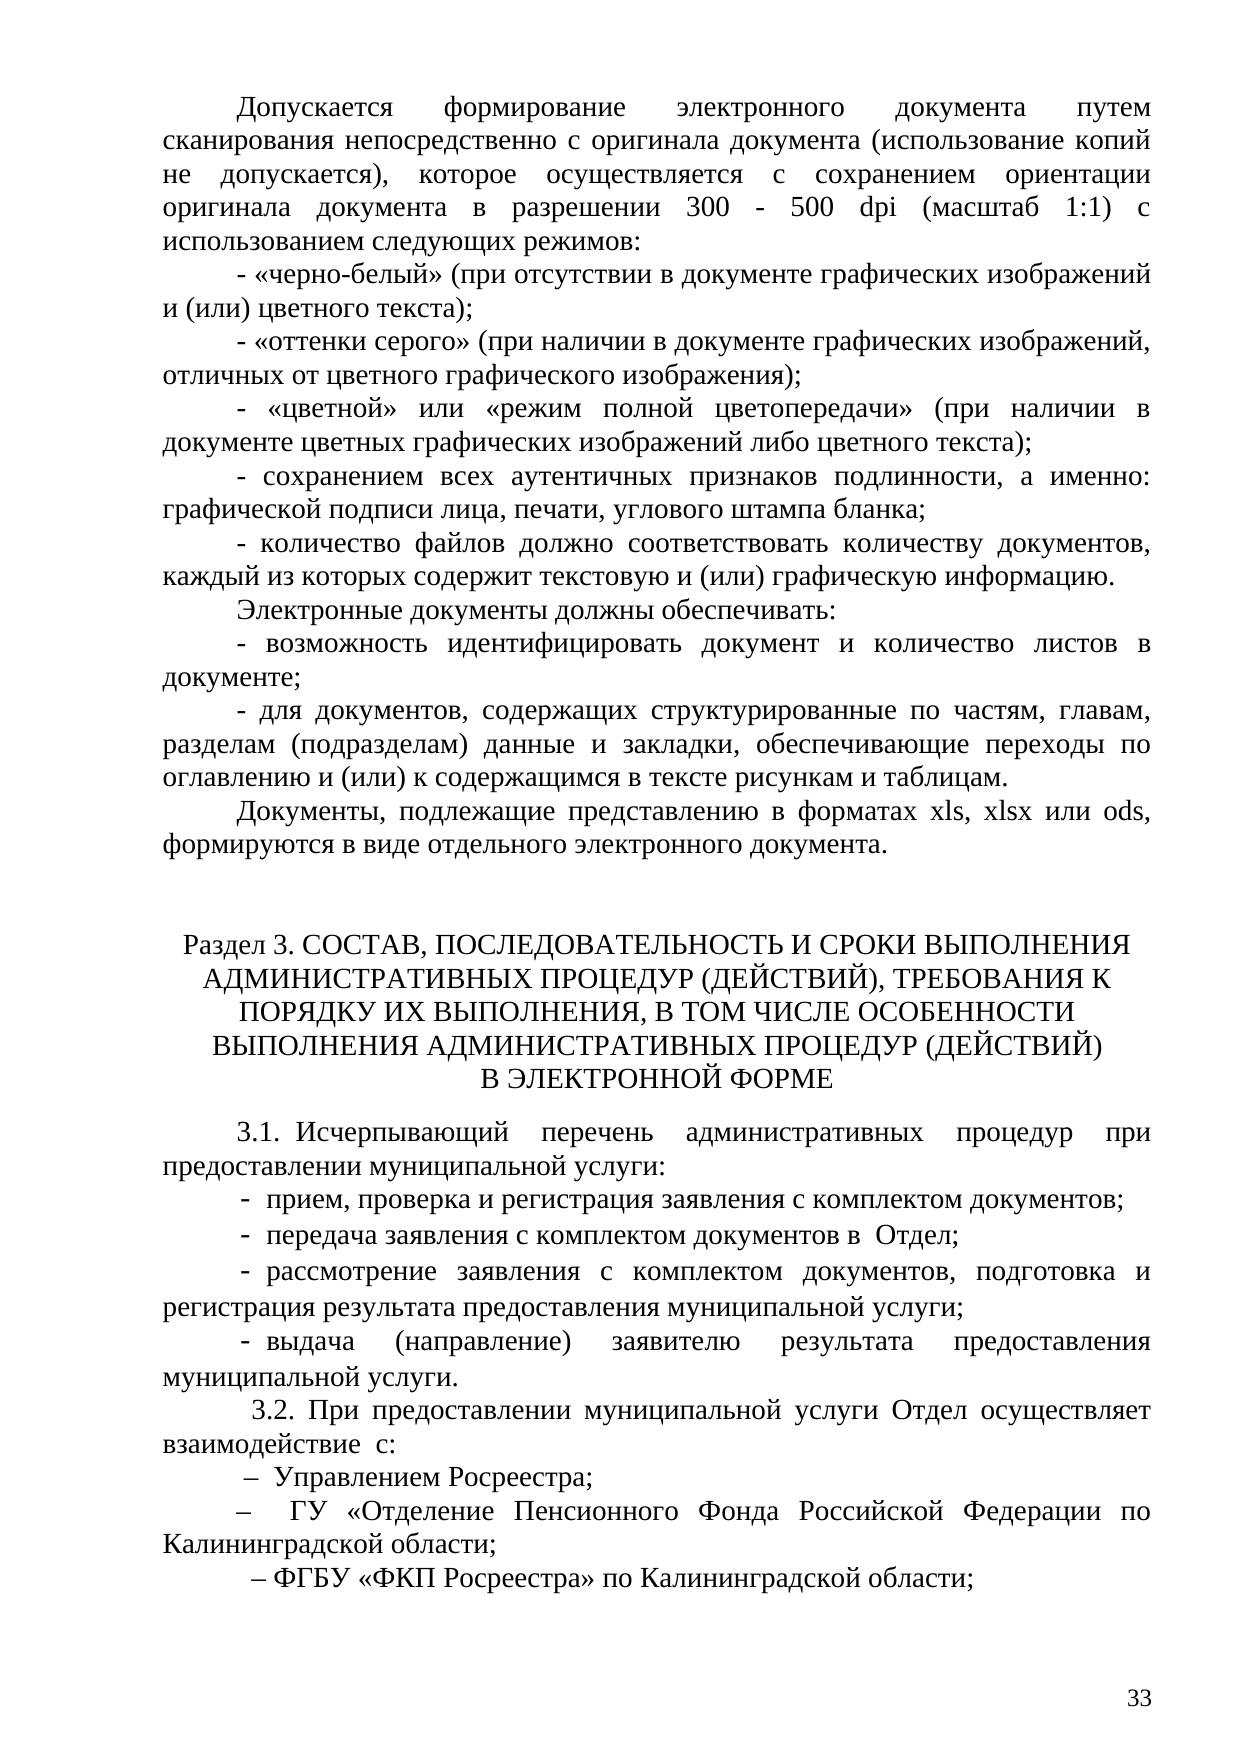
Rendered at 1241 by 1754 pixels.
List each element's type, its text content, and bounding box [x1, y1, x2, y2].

text В ЭЛЕКТРОННОЙ ФОРМЕ [162, 1061, 1152, 1095]
list прием, проверка и регистрация заявления с комплектом документов; [162, 1181, 1152, 1217]
text Допускается формирование электронного документа путем сканирования непосредственно с оригинала документа (использование копий не допускается), которое осуществляется с сохранением ориентации оригинала документа в разрешении 300 - 500 dpi (масштаб 1:1) с использованием следующих режимов: [162, 89, 1152, 256]
text - сохранением всех аутентичных признаков подлинности, а именно: графической подписи лица, печати, углового штампа бланка; [162, 458, 1152, 525]
text – ГУ «Отделение Пенсионного Фонда Российской Федерации по Калининградской области; [162, 1493, 1152, 1560]
text - «черно-белый» (при отсутствии в документе графических изображений и (или) цветного текста); [162, 256, 1152, 323]
list выдача (направление) заявителю результата предоставления муниципальной услуги. [162, 1323, 1152, 1392]
text - количество файлов должно соответствовать количеству документов, каждый из которых содержит текстовую и (или) графическую информацию. [162, 525, 1152, 592]
list рассмотрение заявления с комплектом документов, подготовка и регистрация результата предоставления муниципальной услуги; [162, 1253, 1152, 1323]
list Исчерпывающий перечень административных процедур при предоставлении муниципальной услуги: [162, 1114, 1152, 1181]
text – Управлением Росреестра; [163, 1459, 1152, 1493]
text - возможность идентифицировать документ и количество листов в документе; [162, 625, 1152, 692]
text Документы, подлежащие представлению в форматах xls, xlsx или ods, формируются в виде отдельного электронного документа. [162, 793, 1152, 860]
text 3.2. При предоставлении муниципальной услуги Отдел осуществляет взаимодействие с: [162, 1392, 1152, 1459]
text Раздел 3. СОСТАВ, ПОСЛЕДОВАТЕЛЬНОСТЬ И СРОКИ ВЫПОЛНЕНИЯ АДМИНИСТРАТИВНЫХ ПРОЦЕДУР (ДЕЙСТВИЙ), ТРЕБОВАНИЯ К ПОРЯДКУ ИХ ВЫПОЛНЕНИЯ, В ТОМ ЧИСЛЕ ОСОБЕННОСТИ ВЫПОЛНЕНИЯ АДМИНИСТРАТИВНЫХ ПРОЦЕДУР (ДЕЙСТВИЙ) [162, 927, 1152, 1061]
text - «цветной» или «режим полной цветопередачи» (при наличии в документе цветных графических изображений либо цветного текста); [162, 391, 1152, 458]
text - «оттенки серого» (при наличии в документе графических изображений, отличных от цветного графического изображения); [162, 323, 1152, 391]
list передача заявления с комплектом документов в Отдел; [162, 1217, 1152, 1253]
text - для документов, содержащих структурированные по частям, главам, разделам (подразделам) данные и закладки, обеспечивающие переходы по оглавлению и (или) к содержащимся в тексте рисункам и таблицам. [162, 692, 1152, 793]
text – ФГБУ «ФКП Росреестра» по Калининградской области; [162, 1560, 1152, 1594]
text Электронные документы должны обеспечивать: [162, 592, 1152, 625]
